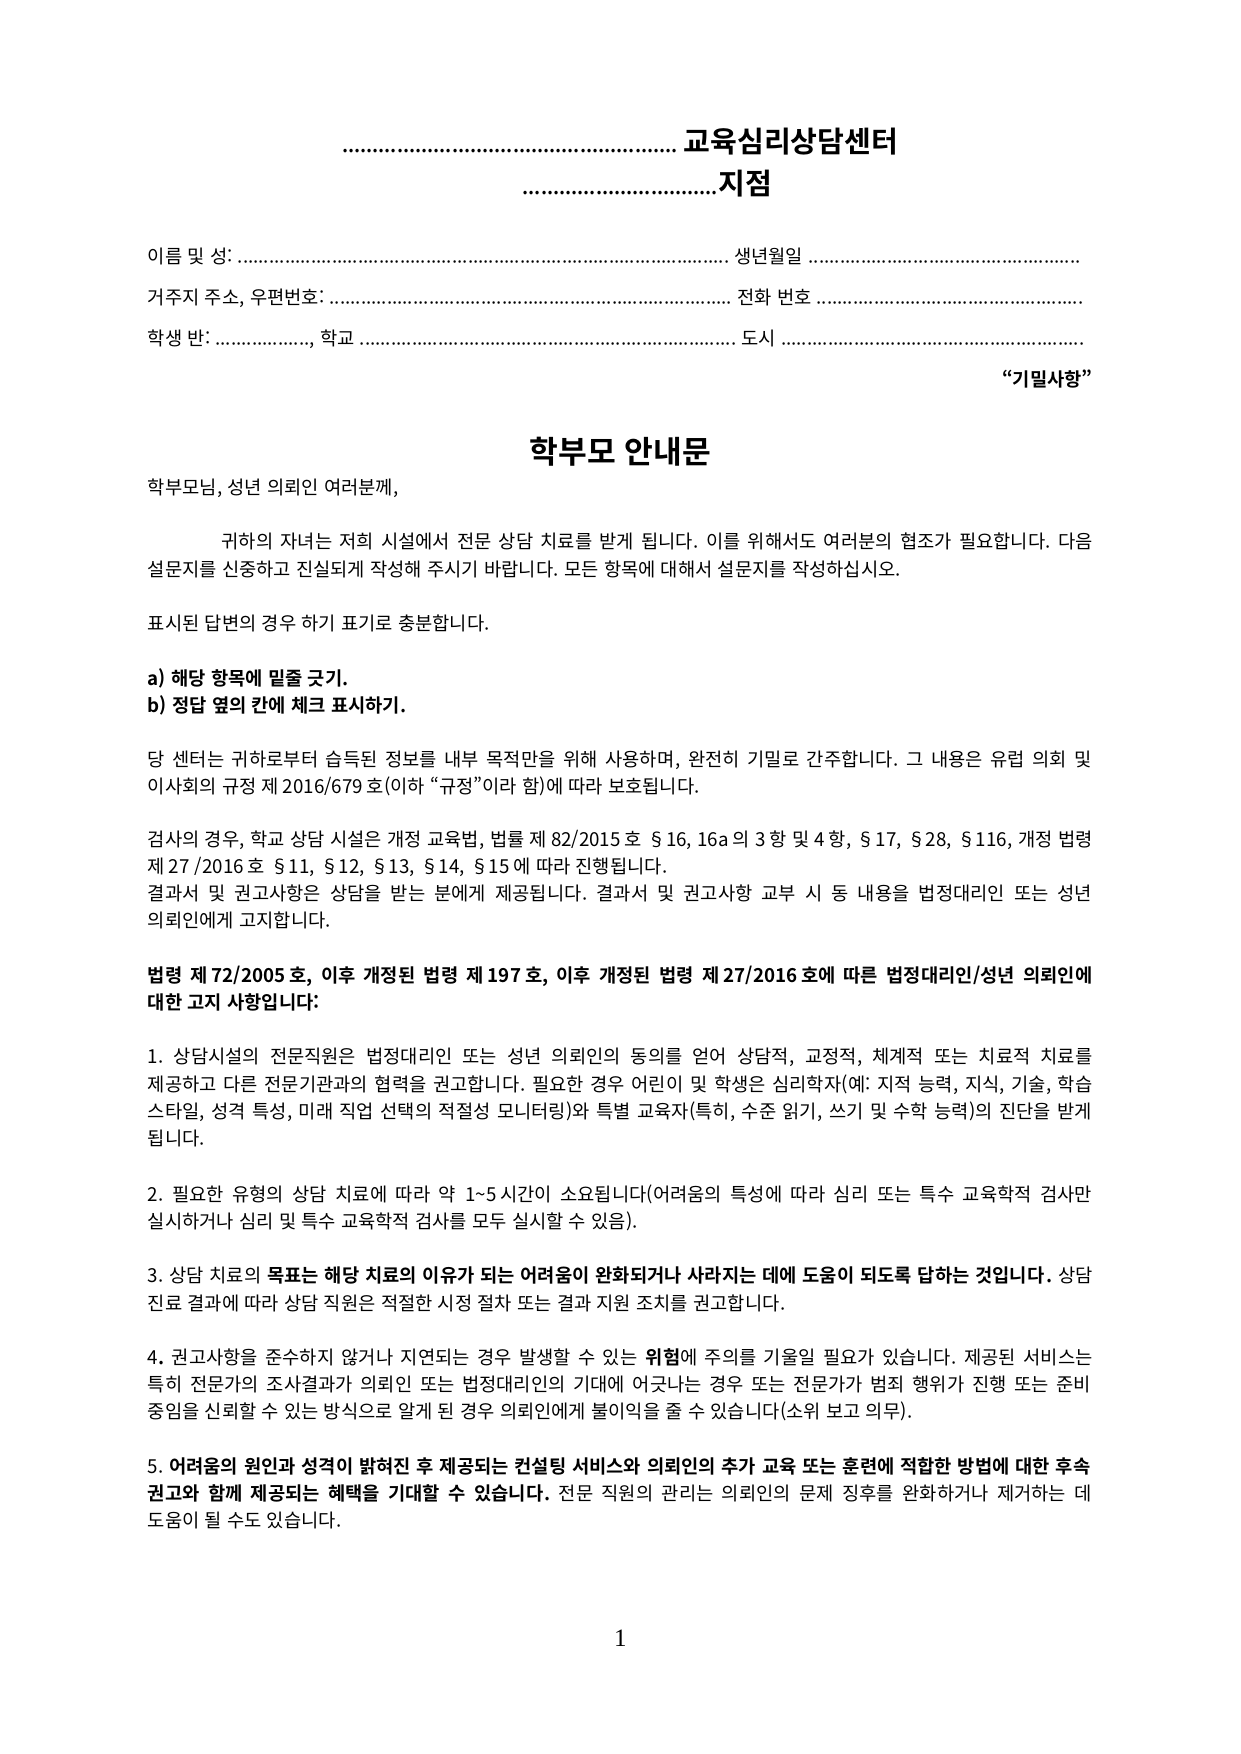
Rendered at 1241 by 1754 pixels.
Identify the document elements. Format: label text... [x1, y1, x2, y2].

text 3. 상담 치료의 목표는 해당 치료의 이유가 되는 어려움이 완화되거나 사라지는 데에 도움이 되도록 답하는 것입니다. 상담 진료 결과에 따라 상담 직원은 적절한 시정 절차 또는 결과 지원 조치를 권고합니다. [148, 1261, 1092, 1316]
text 결과서 및 권고사항은 상담을 받는 분에게 제공됩니다. 결과서 및 권고사항 교부 시 동 내용을 법정대리인 또는 성년 의뢰인에게 고지합니다. [148, 879, 1092, 933]
text 학생 반: .................., 학교 ........................................................................ 도시 .......................................................... [148, 323, 1092, 351]
text 법령 제72/2005호, 이후 개정된 법령 제197호, 이후 개정된 법령 제27/2016호에 따른 법정대리인/성년 의뢰인에 대한 고지 사항입니다: [148, 961, 1092, 1015]
text 표시된 답변의 경우 하기 표기로 충분합니다. [148, 609, 1092, 636]
text 1. 상담시설의 전문직원은 법정대리인 또는 성년 의뢰인의 동의를 얻어 상담적, 교정적, 체계적 또는 치료적 치료를 제공하고 다른 전문기관과의 협력을 권고합니다. 필요한 경우 어린이 및 학생은 심리학자(예: 지적 능력, 지식, 기술, 학습 스타일, 성격 특성, 미래 직업 선택의 적절성 모니터링)와 특별 교육자(특히, 수준 읽기, 쓰기 및 수학 능력)의 진단을 받게 됩니다. [148, 1042, 1092, 1151]
text 4. 권고사항을 준수하지 않거나 지연되는 경우 발생할 수 있는 위험에 주의를 기울일 필요가 있습니다. 제공된 서비스는 특히 전문가의 조사결과가 의뢰인 또는 법정대리인의 기대에 어긋나는 경우 또는 전문가가 범죄 행위가 진행 또는 준비 중임을 신뢰할 수 있는 방식으로 알게 된 경우 의뢰인에게 불이익을 줄 수 있습니다(소위 보고 의무). [148, 1343, 1092, 1424]
text 5. 어려움의 원인과 성격이 밝혀진 후 제공되는 컨설팅 서비스와 의뢰인의 추가 교육 또는 훈련에 적합한 방법에 대한 후속 권고와 함께 제공되는 혜택을 기대할 수 있습니다. 전문 직원의 관리는 의뢰인의 문제 징후를 완화하거나 제거하는 데 도움이 될 수도 있습니다. [148, 1451, 1092, 1533]
text 귀하의 자녀는 저희 시설에서 전문 상담 치료를 받게 됩니다. 이를 위해서도 여러분의 협조가 필요합니다. 다음 설문지를 신중하고 진실되게 작성해 주시기 바랍니다. 모든 항목에 대해서 설문지를 작성하십시오. [148, 527, 1092, 582]
text ....................................................... 교육심리상담센터 [148, 118, 1092, 160]
text ................................지점 [148, 160, 1092, 203]
text 이름 및 성: .............................................................................................. 생년월일 .................................................... [148, 242, 1092, 269]
text b) 정답 옆의 칸에 체크 표시하기. [148, 690, 1092, 717]
text 검사의 경우, 학교 상담 시설은 개정 교육법, 법률 제82/2015호 §16, 16a의 3항 및 4항, §17, §28, §116, 개정 법령 제27 /2016호 §11, §12, §13, §14, §15에 따라 진행됩니다. [148, 824, 1092, 879]
text 당 센터는 귀하로부터 습득된 정보를 내부 목적만을 위해 사용하며, 완전히 기밀로 간주합니다. 그 내용은 유럽 의회 및 이사회의 규정 제2016/679호(이하 “규정”이라 함)에 따라 보호됩니다. [148, 745, 1092, 799]
text 2. 필요한 유형의 상담 치료에 따라 약 1~5시간이 소요됩니다(어려움의 특성에 따라 심리 또는 특수 교육학적 검사만 실시하거나 심리 및 특수 교육학적 검사를 모두 실시할 수 있음). [148, 1179, 1092, 1234]
text 거주지 주소, 우편번호: ............................................................................. 전화 번호 ................................................... [148, 283, 1092, 310]
text 학부모님, 성년 의뢰인 여러분께, [148, 473, 1092, 500]
text a) 해당 항목에 밑줄 긋기. [148, 663, 1092, 690]
text 학부모 안내문 [148, 428, 1092, 473]
text “기밀사항” [148, 364, 1092, 391]
